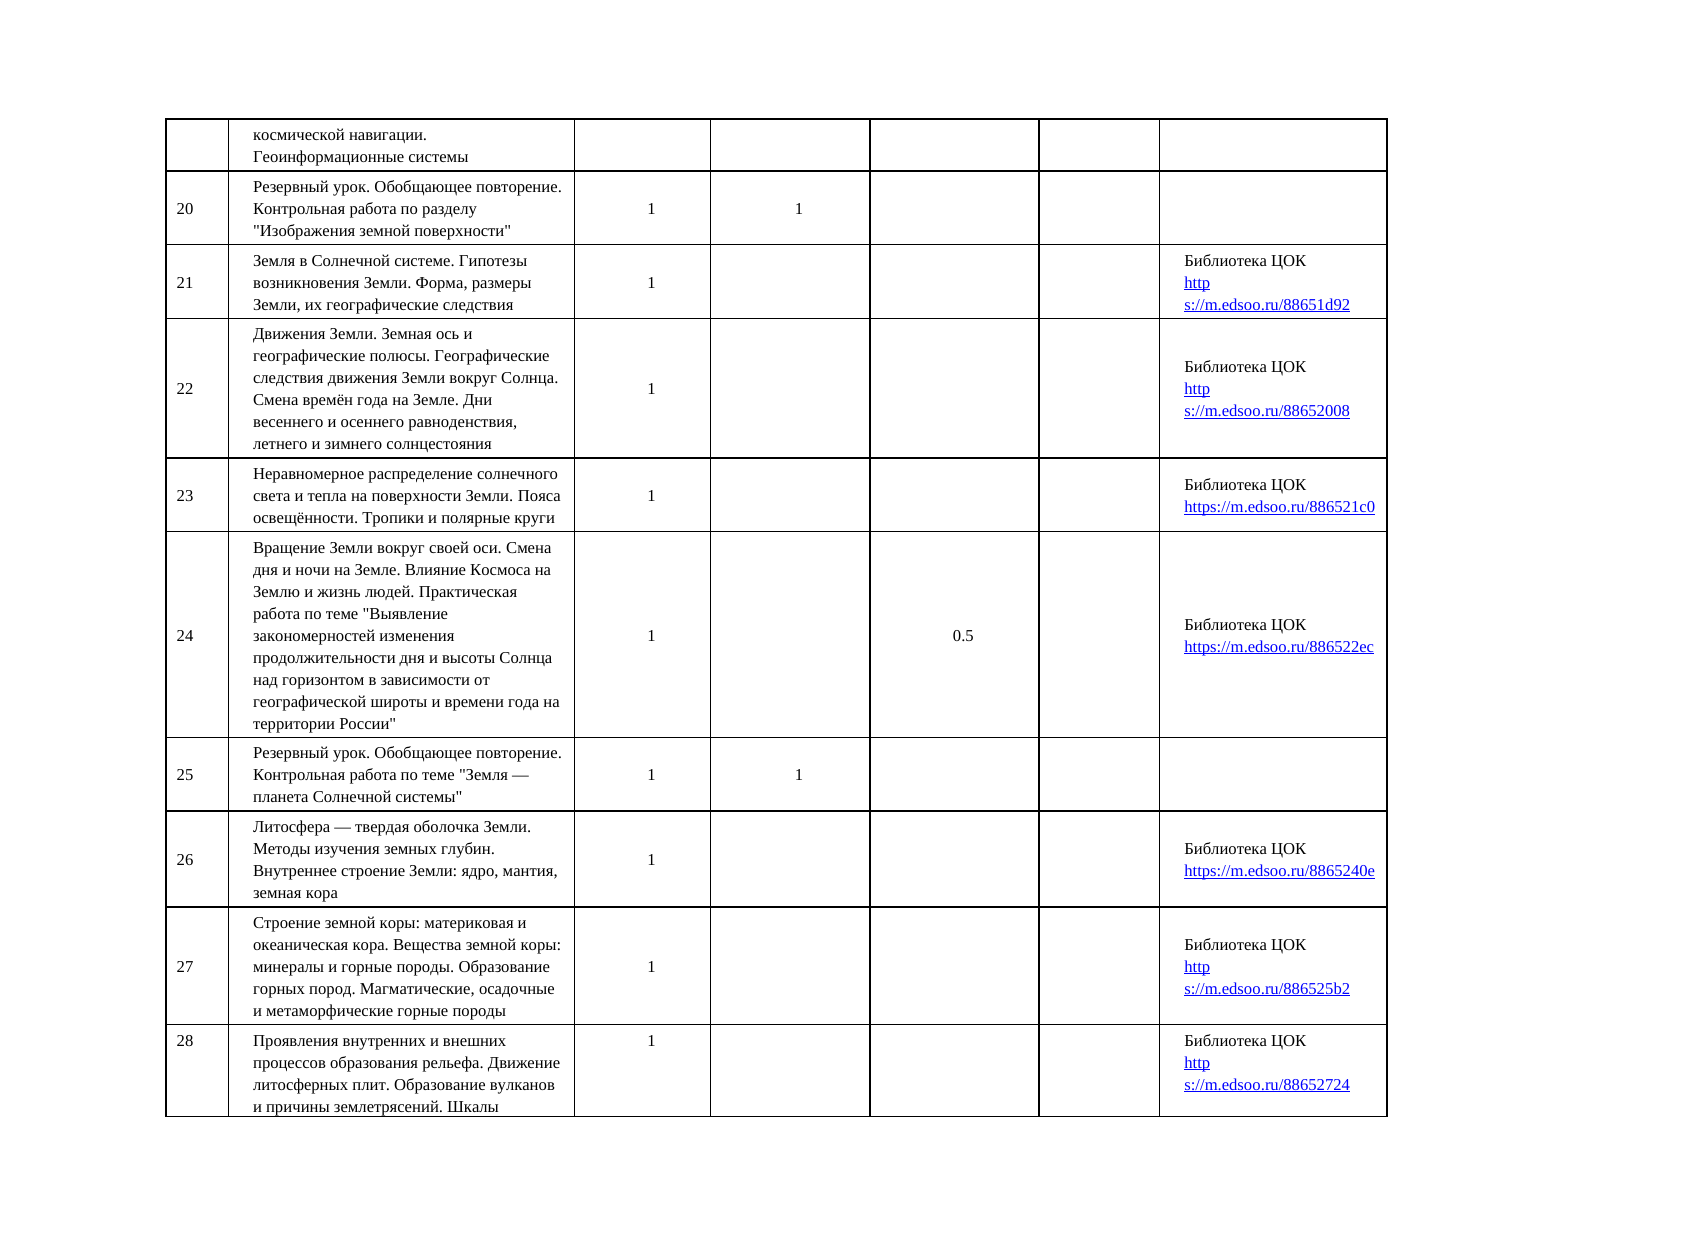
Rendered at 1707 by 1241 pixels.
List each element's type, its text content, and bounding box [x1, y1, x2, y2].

table_cell [711, 908, 869, 1024]
table_cell 1 [575, 172, 710, 244]
table_cell Литосфера — твердая оболочка Земли. Методы изучения земных глубин. Внутреннее строение Земли: ядро, мантия, земная кора [229, 812, 574, 906]
table_cell Библиотека ЦОК https://m.edsoo.ru/886521c0 [1160, 459, 1386, 531]
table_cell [229, 1025, 574, 1116]
table_cell [871, 319, 1038, 457]
table_cell [1040, 245, 1159, 317]
table_cell 23 [167, 459, 228, 531]
table_cell 19 [167, 120, 228, 170]
table_cell 1 [575, 459, 710, 531]
table_cell Библиотека ЦОК https://m.edsoo.ru/886525b2 [1160, 908, 1386, 1024]
table_cell [711, 459, 869, 531]
table_cell [711, 245, 869, 317]
table_cell [711, 532, 869, 736]
table_cell [871, 1025, 1038, 1116]
table_cell [711, 319, 869, 457]
table_cell 1 [575, 812, 710, 906]
table_cell 27 [167, 908, 228, 1024]
table_cell 1 [575, 245, 710, 317]
table_cell [1040, 812, 1159, 906]
table_cell [711, 120, 869, 170]
table_cell [871, 172, 1038, 244]
table_cell [871, 120, 1038, 170]
table_cell [871, 245, 1038, 317]
table_cell 20 [167, 172, 228, 244]
table_cell [1160, 738, 1386, 810]
table_cell 24 [167, 532, 228, 736]
table_cell 1 [575, 1025, 710, 1116]
table_cell 1 [575, 738, 710, 810]
table_cell [1040, 459, 1159, 531]
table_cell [1160, 1025, 1386, 1116]
table_cell [1040, 319, 1159, 457]
table_cell Библиотека ЦОК https://m.edsoo.ru/886522ec [1160, 532, 1386, 736]
table_cell [1040, 172, 1159, 244]
table_cell 26 [167, 812, 228, 906]
table_cell [871, 812, 1038, 906]
table_cell 28 [167, 1025, 228, 1116]
table_cell 0.5 [871, 532, 1038, 736]
table_cell 1 [575, 532, 710, 736]
table_cell [1040, 120, 1159, 170]
table_cell Строение земной коры: материковая и океаническая кора. Вещества земной коры: минералы и горные породы. Образование горных пород. Магматические, осадочные и метаморфические горные породы [229, 908, 574, 1024]
table_cell 1 [575, 908, 710, 1024]
table_cell Библиотека ЦОК https://m.edsoo.ru/8865240e [1160, 812, 1386, 906]
table_cell [711, 1025, 869, 1116]
table_cell 1 [711, 738, 869, 810]
table_cell [711, 812, 869, 906]
table_cell 22 [167, 319, 228, 457]
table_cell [229, 120, 574, 170]
table_cell [1040, 532, 1159, 736]
table_cell Неравномерное распределение солнечного света и тепла на поверхности Земли. Пояса освещённости. Тропики и полярные круги [229, 459, 574, 531]
table_cell 1 [575, 120, 710, 170]
table_cell Земля в Солнечной системе. Гипотезы возникновения Земли. Форма, размеры Земли, их географические следствия [229, 245, 574, 317]
table_cell [871, 908, 1038, 1024]
table_cell [1040, 1025, 1159, 1116]
table_cell Резервный урок. Обобщающее повторение. Контрольная работа по теме "Земля — планета Солнечной системы" [229, 738, 574, 810]
table_cell Движения Земли. Земная ось и географические полюсы. Географические следствия движения Земли вокруг Солнца. Смена времён года на Земле. Дни весеннего и осеннего равноденствия, летнего и зимнего солнцестояния [229, 319, 574, 457]
table_cell Резервный урок. Обобщающее повторение. Контрольная работа по разделу "Изображения земной поверхности" [229, 172, 574, 244]
table_cell Библиотека ЦОК https://m.edsoo.ru/88651d92 [1160, 245, 1386, 317]
table_cell [1040, 738, 1159, 810]
table_cell Вращение Земли вокруг своей оси. Смена дня и ночи на Земле. Влияние Космоса на Землю и жизнь людей. Практическая работа по теме "Выявление закономерностей изменения продолжительности дня и высоты Солнца над горизонтом в зависимости от географической широты и времени года на территории России" [229, 532, 574, 736]
table_cell Библиотека ЦОК https://m.edsoo.ru/88652008 [1160, 319, 1386, 457]
table_cell 25 [167, 738, 228, 810]
table_cell 21 [167, 245, 228, 317]
table_cell 1 [711, 172, 869, 244]
table_cell 1 [575, 319, 710, 457]
table_cell [1040, 908, 1159, 1024]
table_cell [1160, 120, 1386, 170]
table_cell [1160, 172, 1386, 244]
table_cell [871, 738, 1038, 810]
table_cell [871, 459, 1038, 531]
